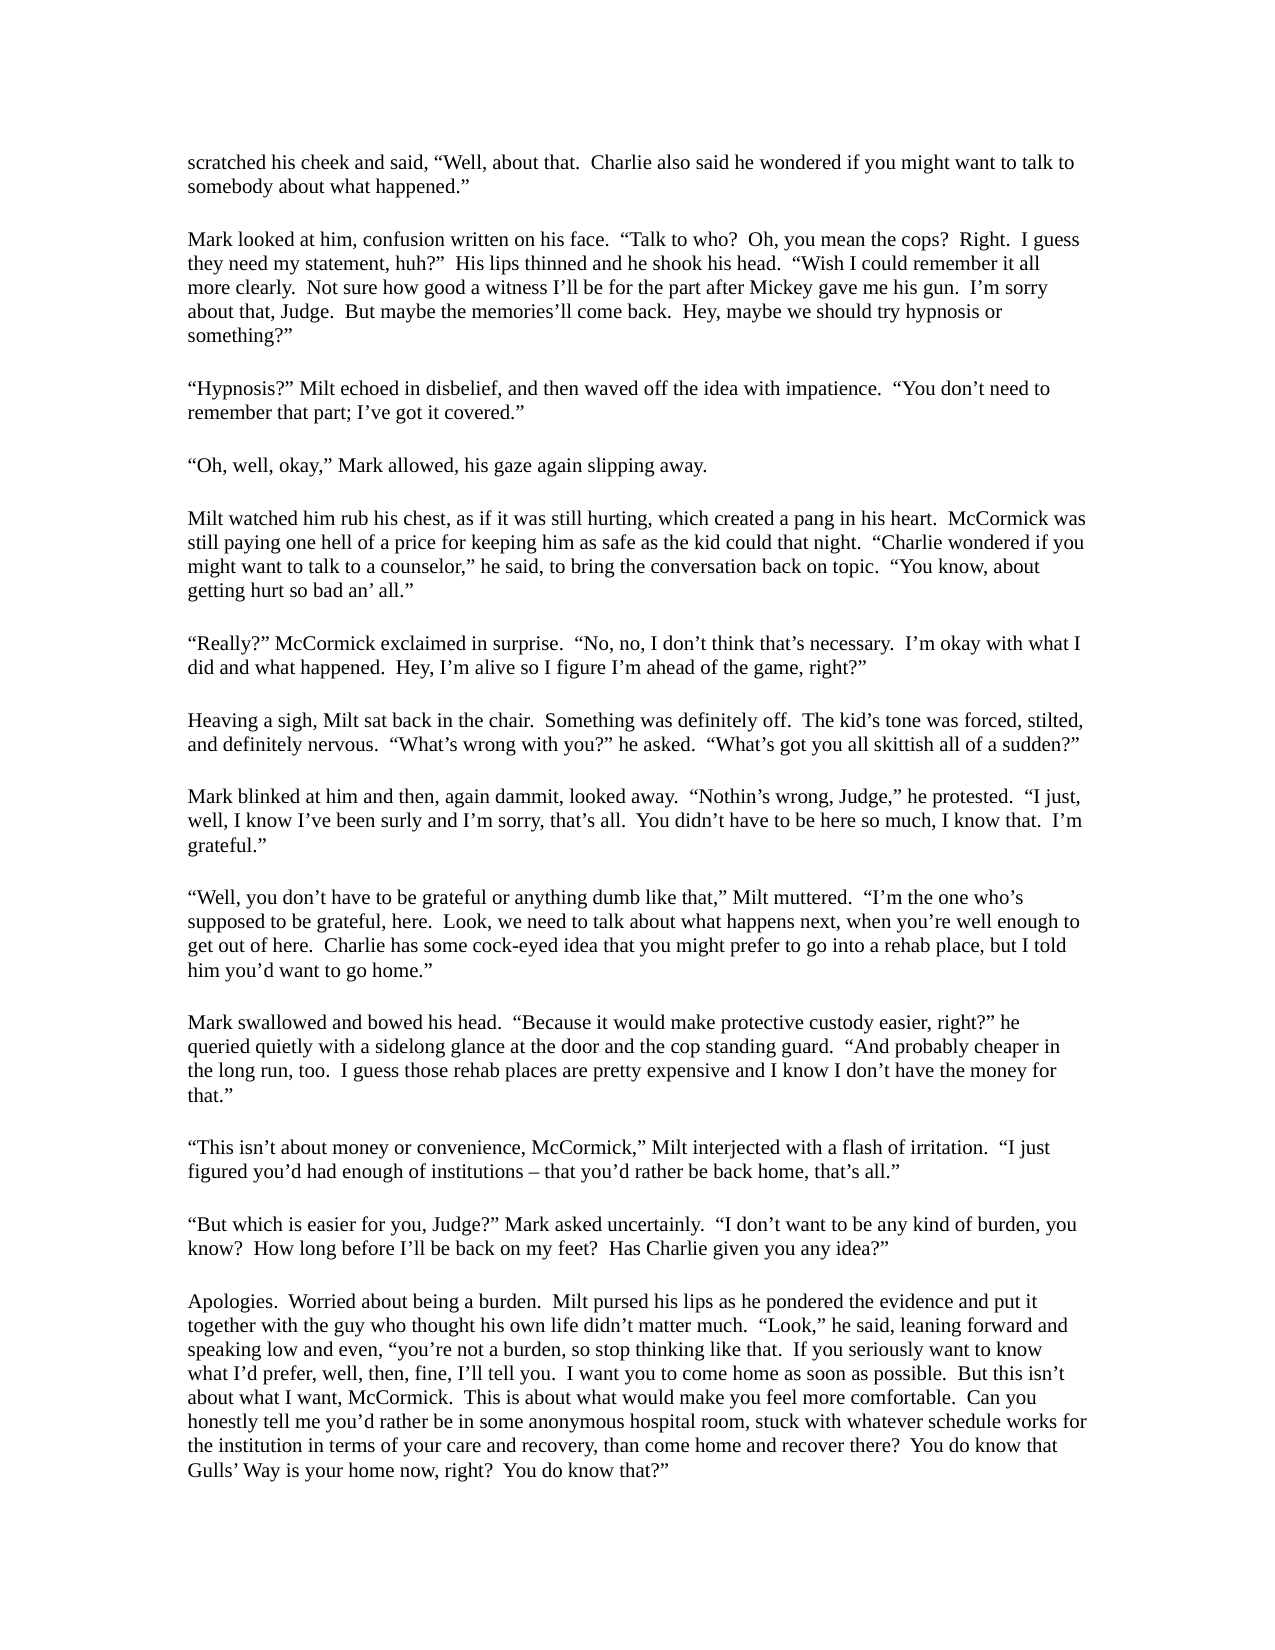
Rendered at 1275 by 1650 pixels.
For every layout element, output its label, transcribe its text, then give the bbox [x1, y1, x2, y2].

text Apologies. Worried about being a burden. Milt pursed his lips as he pondered the evidence and put it together with the guy who thought his own life didn’t matter much. “Look,” he said, leaning forward and speaking low and even, “you’re not a burden, so stop thinking like that. If you seriously want to know what I’d prefer, well, then, fine, I’ll tell you. I want you to come home as soon as possible. But this isn’t about what I want, McCormick. This is about what would make you feel more comfortable. Can you honestly tell me you’d rather be in some anonymous hospital room, stuck with whatever schedule works for the institution in terms of your care and recovery, than come home and recover there? You do know that Gulls’ Way is your home now, right? You do know that?” [187, 1289, 1087, 1482]
text “Hypnosis?” Milt echoed in disbelief, and then waved off the idea with impatience. “You don’t need to remember that part; I’ve got it covered.” [187, 376, 1087, 424]
text Mark looked at him, confusion written on his face. “Talk to who? Oh, you mean the cops? Right. I guess they need my statement, huh?” His lips thinned and he shook his head. “Wish I could remember it all more clearly. Not sure how good a witness I’ll be for the part after Mickey gave me his gun. I’m sorry about that, Judge. But maybe the memories’ll come back. Hey, maybe we should try hypnosis or something?” [187, 227, 1087, 347]
text “Well, you don’t have to be grateful or anything dumb like that,” Milt muttered. “I’m the one who’s supposed to be grateful, here. Look, we need to talk about what happens next, when you’re well enough to get out of here. Charlie has some cock-eyed idea that you might prefer to go into a rehab place, but I told him you’d want to go home.” [187, 885, 1087, 982]
text Mark blinked at him and then, again dammit, looked away. “Nothin’s wrong, Judge,” he protested. “I just, well, I know I’ve been surly and I’m sorry, that’s all. You didn’t have to be here so much, I know that. I’m grateful.” [187, 784, 1087, 857]
text Milt watched him rub his chest, as if it was still hurting, which created a pang in his heart. McCormick was still paying one hell of a price for keeping him as safe as the kid could that night. “Charlie wondered if you might want to talk to a counselor,” he said, to bring the conversation back on topic. “You know, about getting hurt so bad an’ all.” [187, 506, 1087, 602]
text Heaving a sigh, Milt sat back in the chair. Something was definitely off. The kid’s tone was forced, stilted, and definitely nervous. “What’s wrong with you?” he asked. “What’s got you all skittish all of a sudden?” [187, 707, 1087, 756]
text “This isn’t about money or convenience, McCormick,” Milt interjected with a flash of irritation. “I just figured you’d had enough of institutions – that you’d rather be back home, that’s all.” [187, 1135, 1087, 1183]
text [187, 150, 1087, 198]
text “But which is easier for you, Judge?” Mark asked uncertainly. “I don’t want to be any kind of burden, you know? How long before I’ll be back on my feet? Has Charlie given you any idea?” [187, 1212, 1087, 1260]
text Mark swallowed and bowed his head. “Because it would make protective custody easier, right?” he queried quietly with a sidelong glance at the door and the cop standing guard. “And probably cheaper in the long run, too. I guess those rehab places are pretty expensive and I know I don’t have the money for that.” [187, 1010, 1087, 1107]
text “Oh, well, okay,” Mark allowed, his gaze again slipping away. [187, 453, 1087, 477]
text “Really?” McCormick exclaimed in surprise. “No, no, I don’t think that’s necessary. I’m okay with what I did and what happened. Hey, I’m alive so I figure I’m ahead of the game, right?” [187, 631, 1087, 679]
